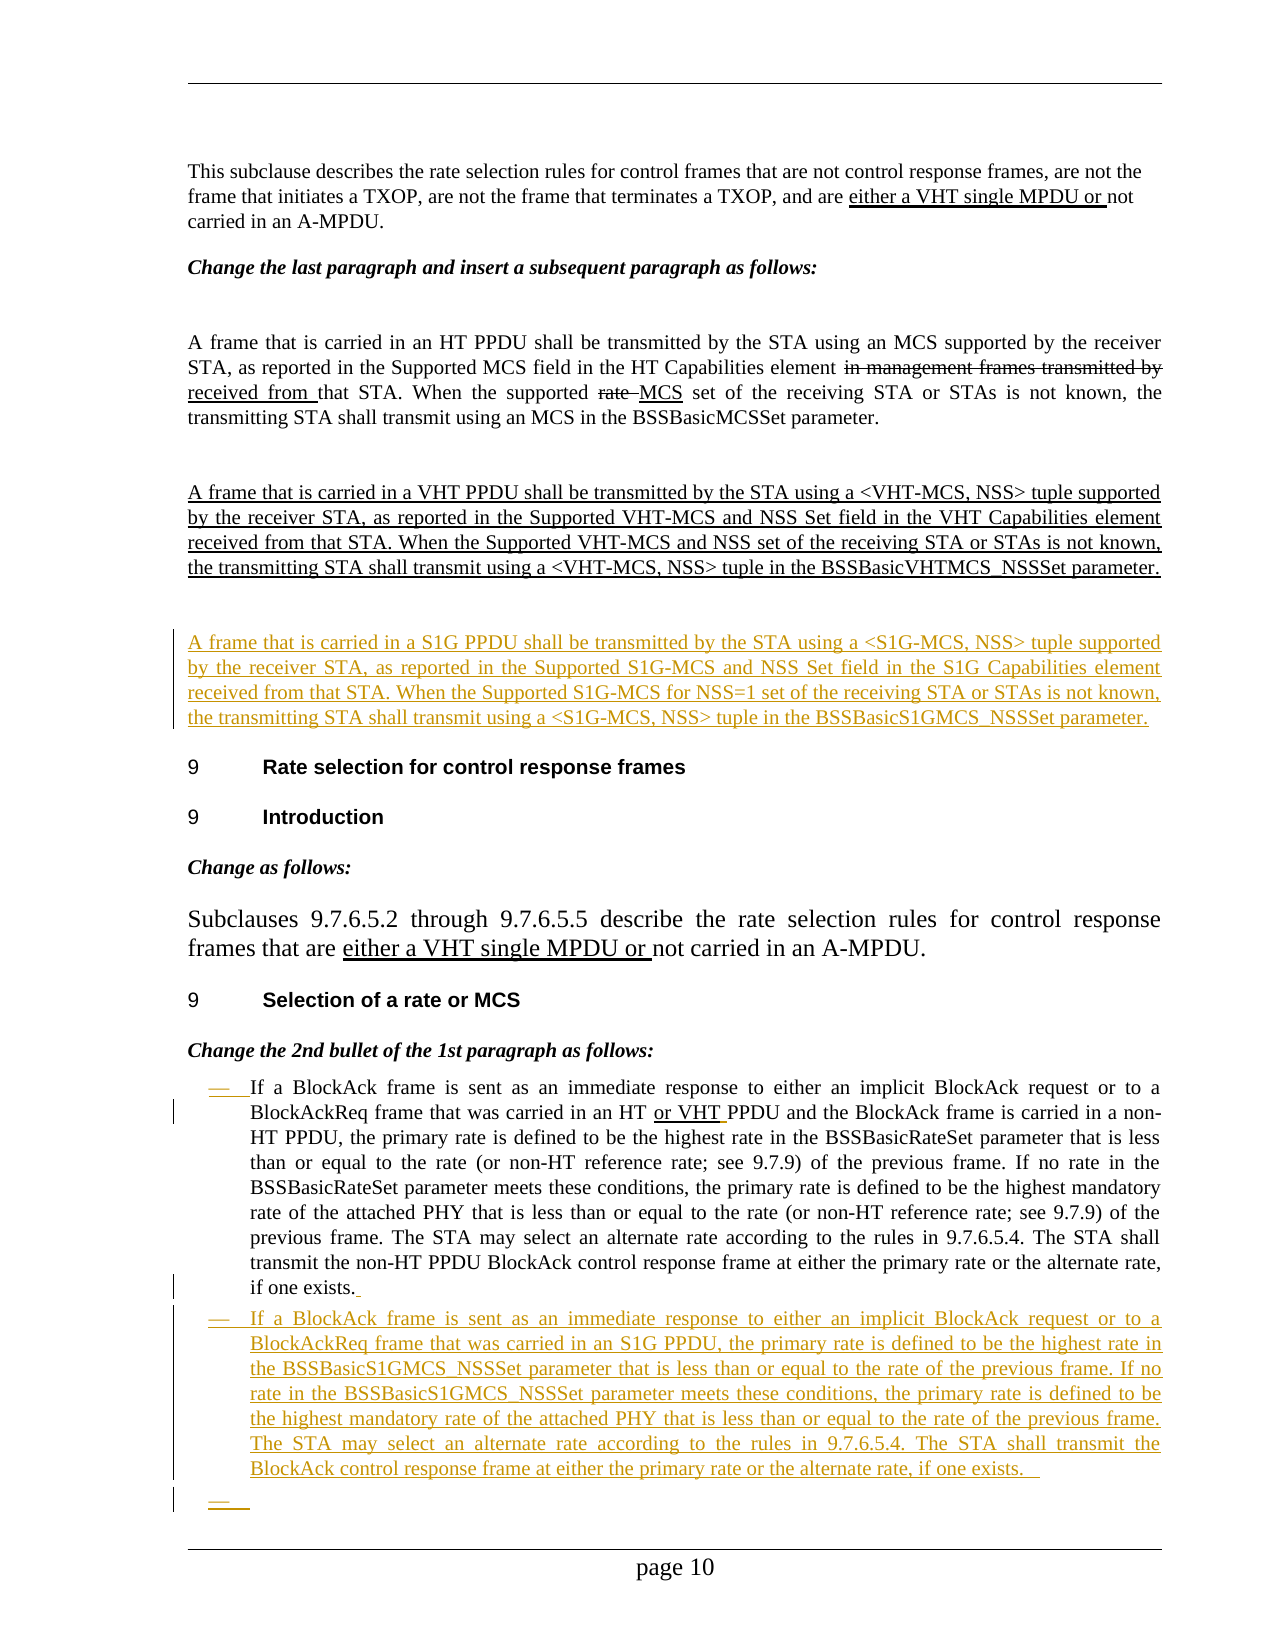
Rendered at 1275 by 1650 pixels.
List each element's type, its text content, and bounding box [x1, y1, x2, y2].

text This subclause describes the rate selection rules for control frames that are not control response frames, are not the frame that initiates a TXOP, are not the frame that terminates a TXOP, and are either a VHT single MPDU or not carried in an A-MPDU. [187, 158, 1162, 233]
text Change the last paragraph and insert a subsequent paragraph as follows: [187, 254, 1162, 279]
list If a BlockAck frame is sent as an immediate response to either an implicit BlockAck request or to a BlockAckReq frame that was carried in an HT or VHTPPDU and the BlockAck frame is carried in a non- HT PPDU, the primary rate is defined to be the highest rate in the BSSBasicRateSet parameter that is less than or equal to the rate (or non-HT reference rate; see 9.7.9) of the previous frame. If no rate in the BSSBasicRateSet parameter meets these conditions, the primary rate is defined to be the highest mandatory rate of the attached PHY that is less than or equal to the rate (or non-HT reference rate; see 9.7.9) of the previous frame. The STA may select an alternate rate according to the rules in 9.7.6.5.4. The STA shall transmit the non-HT PPDU BlockAck control response frame at either the primary rate or the alternate rate, if one exists. [208, 1074, 1162, 1299]
text A frame that is carried in a VHT PPDU shall be transmitted by the STA using a <VHT-MCS, NSS> tuple supported by the receiver STA, as reported in the Supported VHT-MCS and NSS Set field in the VHT Capabilities element received from that STA. When the Supported VHT-MCS and NSS set of the receiving STA or STAs is not known, the transmitting STA shall transmit using a <VHT-MCS, NSS> tuple in the BSSBasicVHTMCS_NSSSet parameter. [187, 552, 1162, 579]
text A frame that is carried in an HT PPDU shall be transmitted by the STA using an MCS supported by the receiver STA, as reported in the Supported MCS field in the HT Capabilities element in management frames transmitted by received from that STA. When the supported rate MCS set of the receiving STA or STAs is not known, the transmitting STA shall transmit using an MCS in the BSSBasicMCSSet parameter. [187, 329, 1162, 429]
text Change as follows: [187, 854, 1162, 879]
list Introduction [187, 804, 1162, 829]
list Selection of a rate or MCS [187, 987, 1162, 1012]
text Subclauses 9.7.6.5.2 through 9.7.6.5.5 describe the rate selection rules for control response frames that are either a VHT single MPDU or not carried in an A-MPDU. [187, 904, 1162, 962]
text A frame that is carried in a VHT PPDU shall be transmitted by the STA using a <VHT-MCS, NSS> tuple supported by the receiver STA, as reported in the Supported VHT-MCS and NSS Set field in the VHT Capabilities element received from that STA. When the Supported VHT-MCS and NSS set of the receiving STA or STAs is not known, the transmitting STA shall transmit using a <VHT-MCS, NSS> tuple in the BSSBasicVHTMCS_NSSSet parameter. [187, 479, 1162, 526]
list Rate selection for control response frames [187, 754, 1162, 779]
text Change the 2nd bullet of the 1st paragraph as follows: [187, 1037, 1162, 1062]
